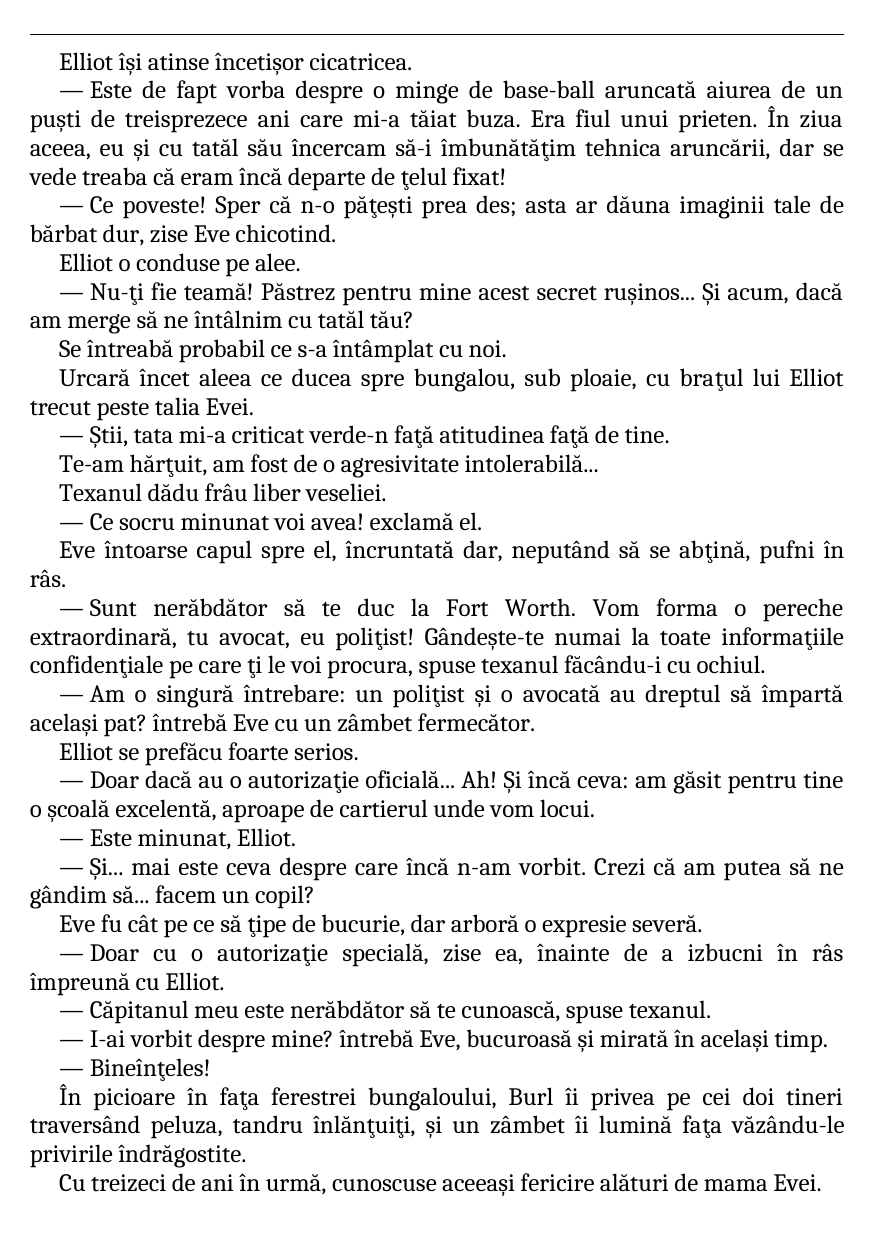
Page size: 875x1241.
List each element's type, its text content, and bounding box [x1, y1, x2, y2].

text — Doar dacă au o autorizaţie oficială... Ah! Şi încă ceva: am găsit pentru tine o şcoală excelentă, aproape de cartierul unde vom locui. [29, 766, 844, 824]
text Te-am hărţuit, am fost de o agresivitate intolerabilă... [29, 450, 844, 479]
text În picioare în faţa ferestrei bungaloului, Burl îi privea pe cei doi tineri traversând peluza, tandru înlănţuiţi, şi un zâmbet îi lumină faţa văzându-le privirile îndrăgostite. [29, 1083, 844, 1169]
text — Nu-ţi fie teamă! Păstrez pentru mine acest secret ruşinos... Şi acum, dacă am merge să ne întâlnim cu tatăl tău? [29, 278, 844, 335]
text — Şi... mai este ceva despre care încă n-am vorbit. Crezi că am putea să ne gândim să... facem un copil? [29, 853, 844, 910]
text — Este de fapt vorba despre o minge de base-ball aruncată aiurea de un puşti de treisprezece ani care mi-a tăiat buza. Era fiul unui prieten. În ziua aceea, eu şi cu tatăl său încercam să-i îmbunătăţim tehnica aruncării, dar se vede treaba că eram încă departe de ţelul fixat! [29, 76, 844, 191]
text — Sunt nerăbdător să te duc la Fort Worth. Vom forma o pereche extraordinară, tu avocat, eu poliţist! Gândeşte-te numai la toate informaţiile confidenţiale pe care ţi le voi procura, spuse texanul făcându-i cu ochiul. [29, 594, 844, 680]
text Elliot se prefăcu foarte serios. [29, 738, 844, 766]
text — Ce poveste! Sper că n-o păţeşti prea des; asta ar dăuna imaginii tale de bărbat dur, zise Eve chicotind. [29, 191, 844, 249]
text Elliot îşi atinse încetişor cicatricea. [29, 48, 844, 76]
text Se întreabă probabil ce s-a întâmplat cu noi. [29, 335, 844, 364]
text Urcară încet aleea ce ducea spre bungalou, sub ploaie, cu braţul lui Elliot trecut peste talia Evei. [29, 364, 844, 421]
text Cu treizeci de ani în urmă, cunoscuse aceeaşi fericire alături de mama Evei. [29, 1169, 844, 1198]
text — Ce socru minunat voi avea! exclamă el. [29, 508, 844, 536]
text Eve fu cât pe ce să ţipe de bucurie, dar arboră o expresie severă. [29, 910, 844, 939]
text Elliot o conduse pe alee. [29, 249, 844, 278]
text — I-ai vorbit despre mine? întrebă Eve, bucuroasă şi mirată în acelaşi timp. [29, 1025, 844, 1054]
text — Ştii, tata mi-a criticat verde-n faţă atitudinea faţă de tine. [29, 421, 844, 450]
text Texanul dădu frâu liber veseliei. [29, 479, 844, 508]
text Eve întoarse capul spre el, încruntată dar, neputând să se abţină, pufni în râs. [29, 536, 844, 594]
text — Bineînţeles! [29, 1054, 844, 1083]
text — Căpitanul meu este nerăbdător să te cunoască, spuse texanul. [29, 996, 844, 1025]
text — Este minunat, Elliot. [29, 824, 844, 853]
text — Doar cu o autorizaţie specială, zise ea, înainte de a izbucni în râs împreună cu Elliot. [29, 939, 844, 996]
text — Am o singură întrebare: un poliţist şi o avocată au dreptul să împartă acelaşi pat? întrebă Eve cu un zâmbet fermecător. [29, 680, 844, 738]
